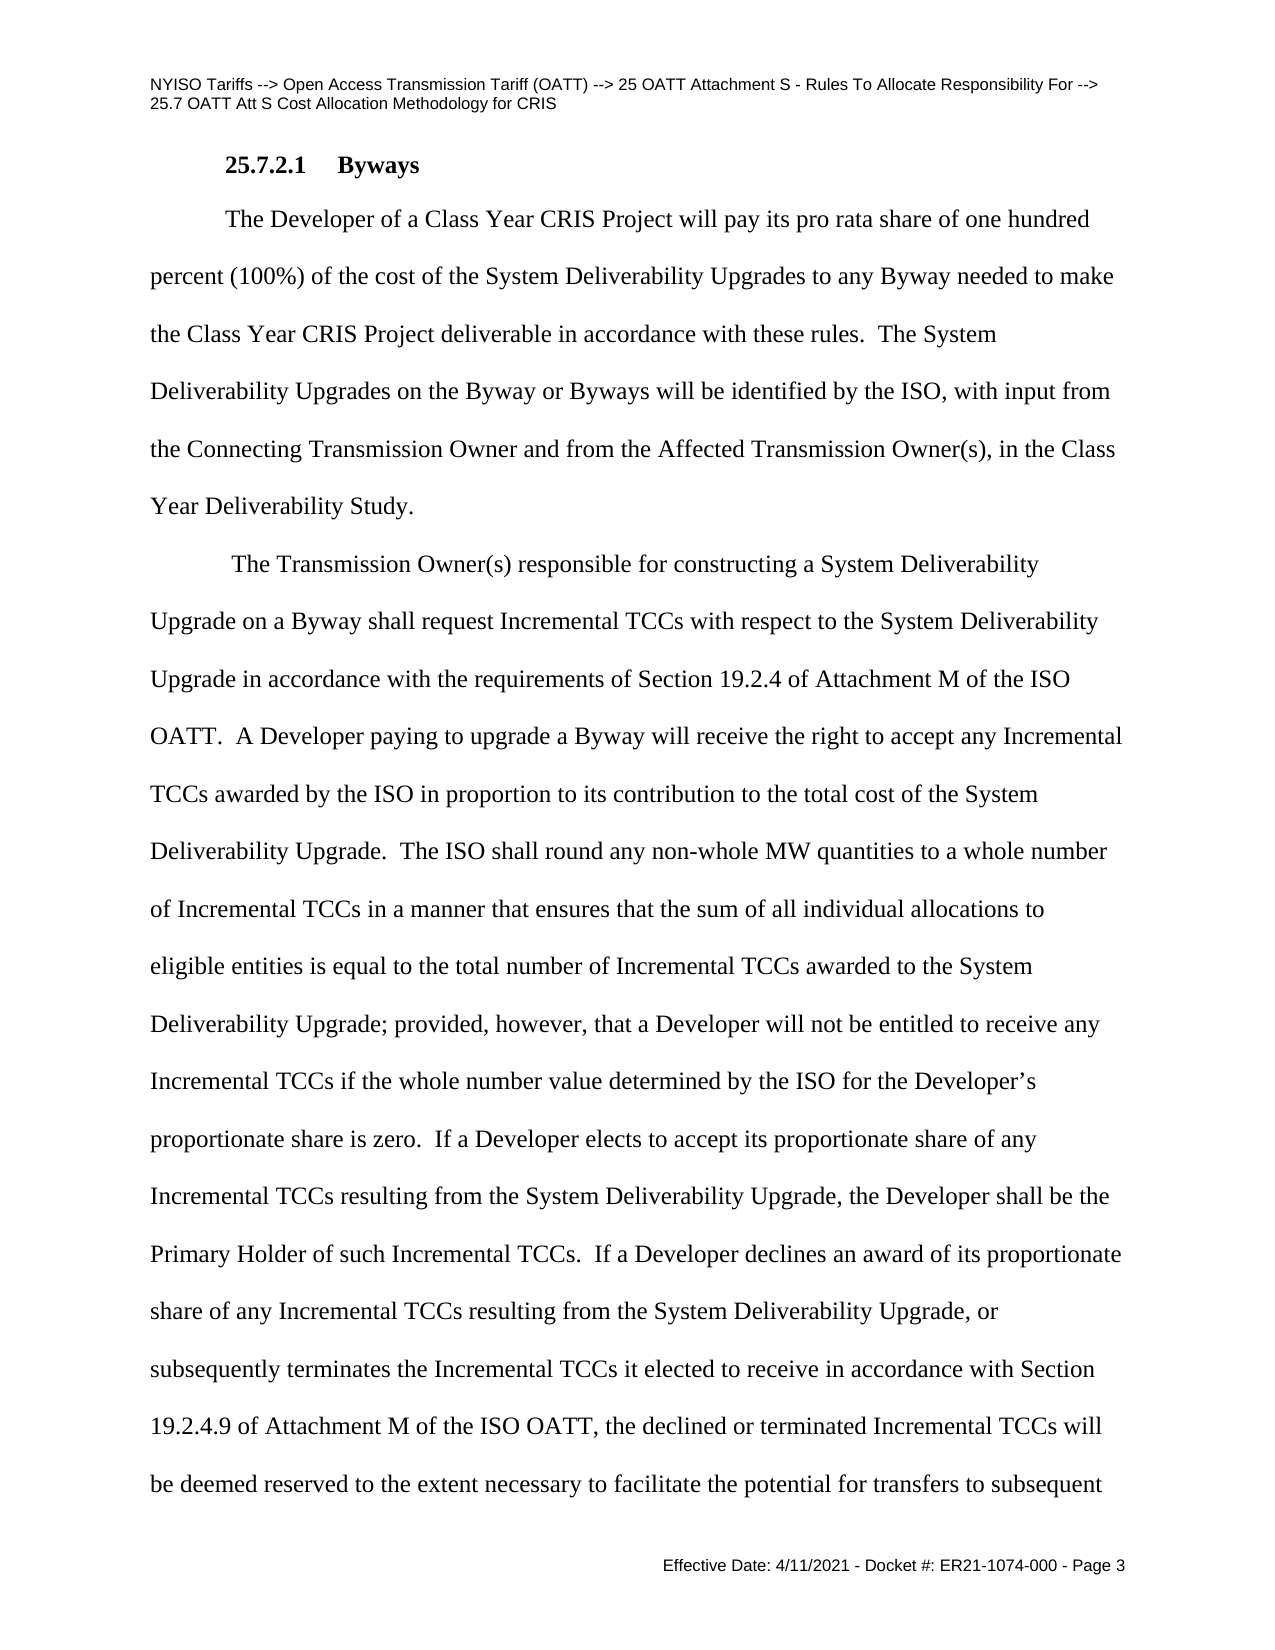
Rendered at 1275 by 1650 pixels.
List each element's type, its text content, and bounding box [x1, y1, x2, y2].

subtitle 25.7.2.1 Byways [225, 150, 1125, 179]
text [150, 549, 1125, 1497]
text The Developer of a Class Year CRIS Project will pay its pro rata share of one hundred percent (100%) of the cost of the System Deliverability Upgrades to any Byway needed to make the Class Year CRIS Project deliverable in accordance with these rules. The System Deliverability Upgrades on the Byway or Byways will be identified by the ISO, with input from the Connecting Transmission Owner and from the Affected Transmission Owner(s), in the Class Year Deliverability Study. [150, 204, 1125, 520]
